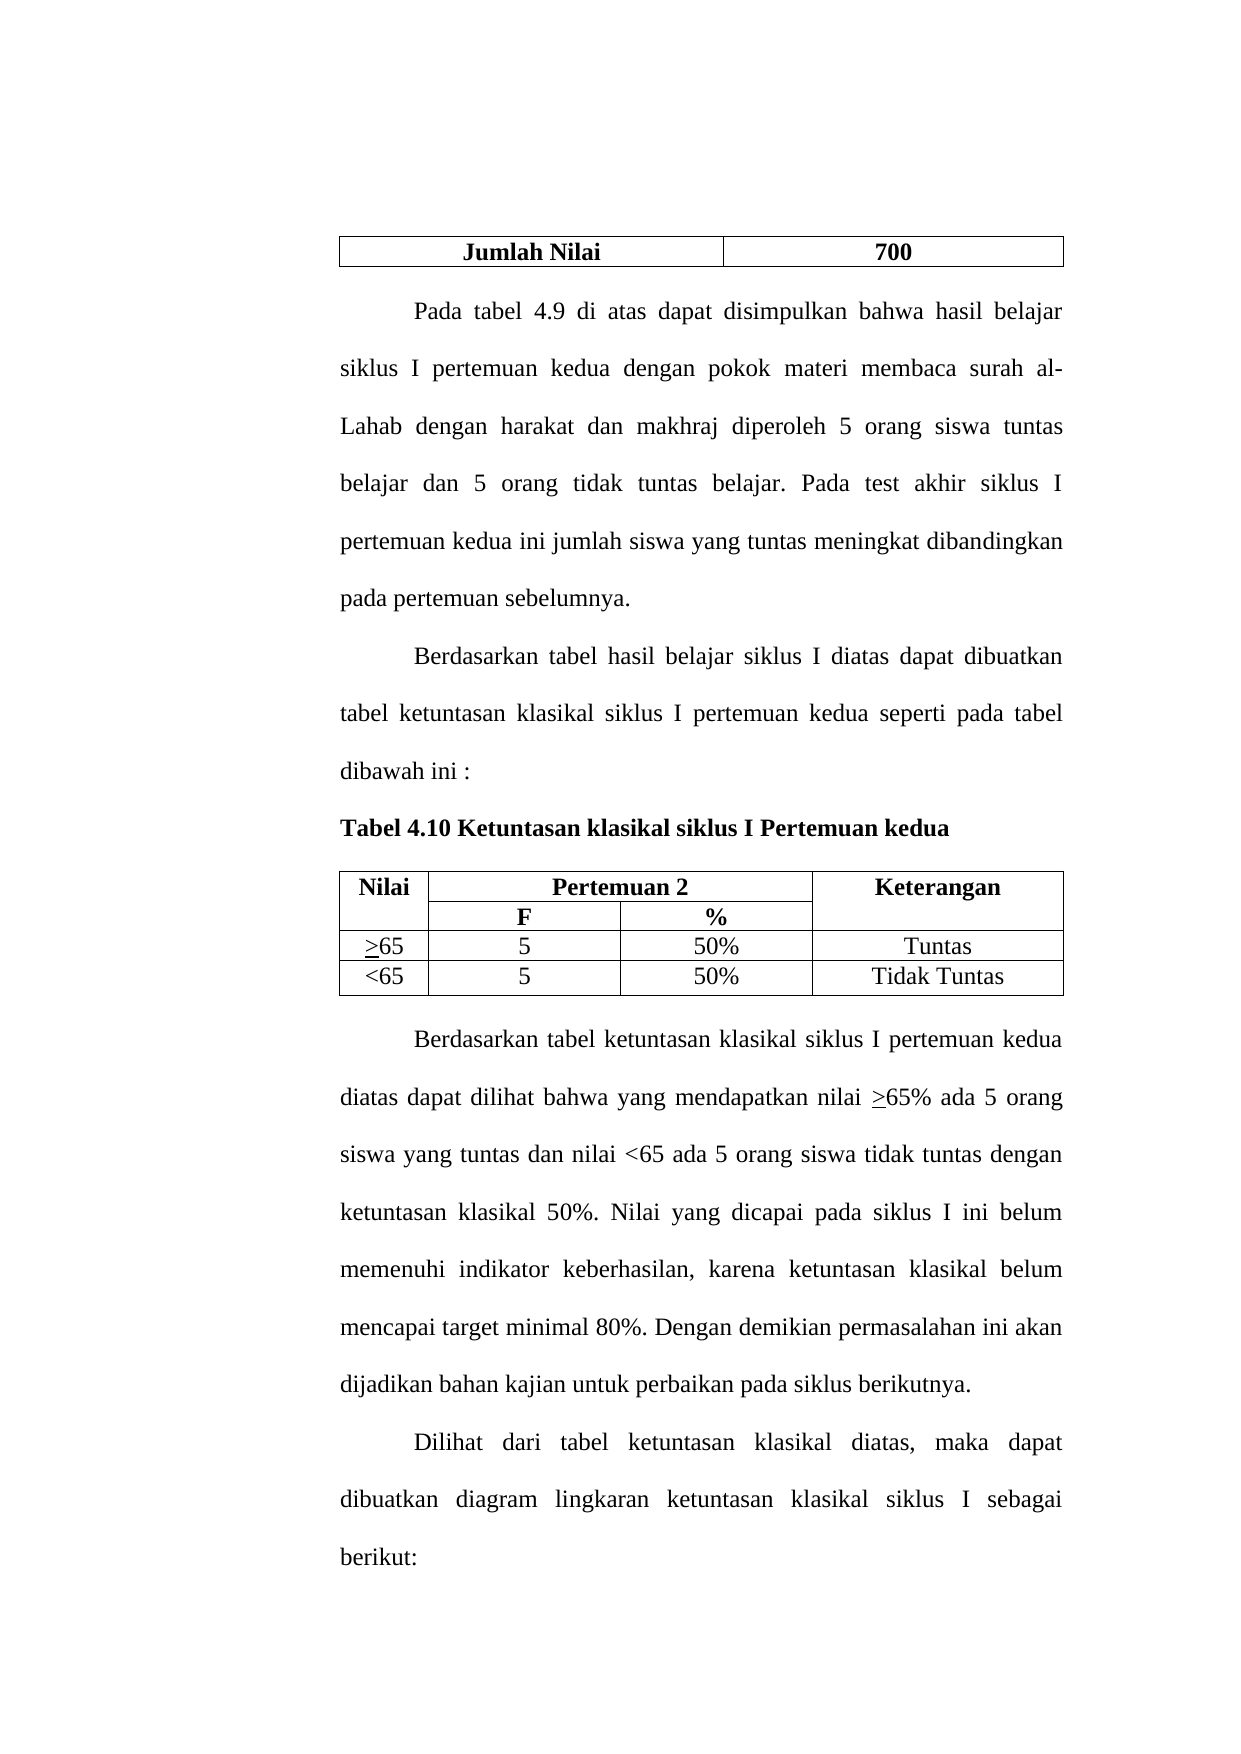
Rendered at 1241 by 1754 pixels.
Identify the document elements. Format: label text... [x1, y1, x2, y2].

table_header Nilai [340, 872, 428, 901]
table_cell 50% [621, 961, 812, 995]
table_cell [813, 901, 1063, 930]
table_cell 5 [429, 961, 620, 995]
table_cell Jumlah Nilai [340, 237, 723, 266]
table_cell F [429, 902, 620, 930]
table_cell 50% [621, 931, 812, 960]
table_header Keterangan [813, 872, 1063, 901]
table_cell [340, 901, 428, 930]
table_cell % [621, 902, 812, 930]
table_header Pertemuan 2 [429, 872, 812, 901]
table_cell 5 [429, 931, 620, 960]
table_cell >65 [340, 931, 428, 960]
table_cell 700 [724, 237, 1063, 266]
text Berdasarkan tabel hasil belajar siklus I diatas dapat dibuatkan tabel ketuntasan klasikal siklus I pertemuan kedua seperti pada tabel dibawah ini : [340, 641, 1063, 784]
text Dilihat dari tabel ketuntasan klasikal diatas, maka dapat dibuatkan diagram lingkaran ketuntasan klasikal siklus I sebagai berikut: [340, 1427, 1063, 1571]
table_cell Tidak Tuntas [813, 961, 1063, 995]
table_cell <65 [340, 961, 428, 995]
text Pada tabel 4.9 di atas dapat disimpulkan bahwa hasil belajar siklus I pertemuan kedua dengan pokok materi membaca surah al-Lahab dengan harakat dan makhraj diperoleh 5 orang siswa tuntas belajar dan 5 orang tidak tuntas belajar. Pada test akhir siklus I pertemuan kedua ini jumlah siswa yang tuntas meningkat dibandingkan pada pertemuan sebelumnya. [340, 296, 1063, 612]
table_cell Tuntas [813, 931, 1063, 960]
text Tabel 4.10 Ketuntasan klasikal siklus I Pertemuan kedua [340, 813, 1063, 842]
text Berdasarkan tabel ketuntasan klasikal siklus I pertemuan kedua diatas dapat dilihat bahwa yang mendapatkan nilai >65% ada 5 orang siswa yang tuntas dan nilai <65 ada 5 orang siswa tidak tuntas dengan ketuntasan klasikal 50%. Nilai yang dicapai pada siklus I ini belum memenuhi indikator keberhasilan, karena ketuntasan klasikal belum mencapai target minimal 80%. Dengan demikian permasalahan ini akan dijadikan bahan kajian untuk perbaikan pada siklus berikutnya. [340, 1024, 1063, 1398]
